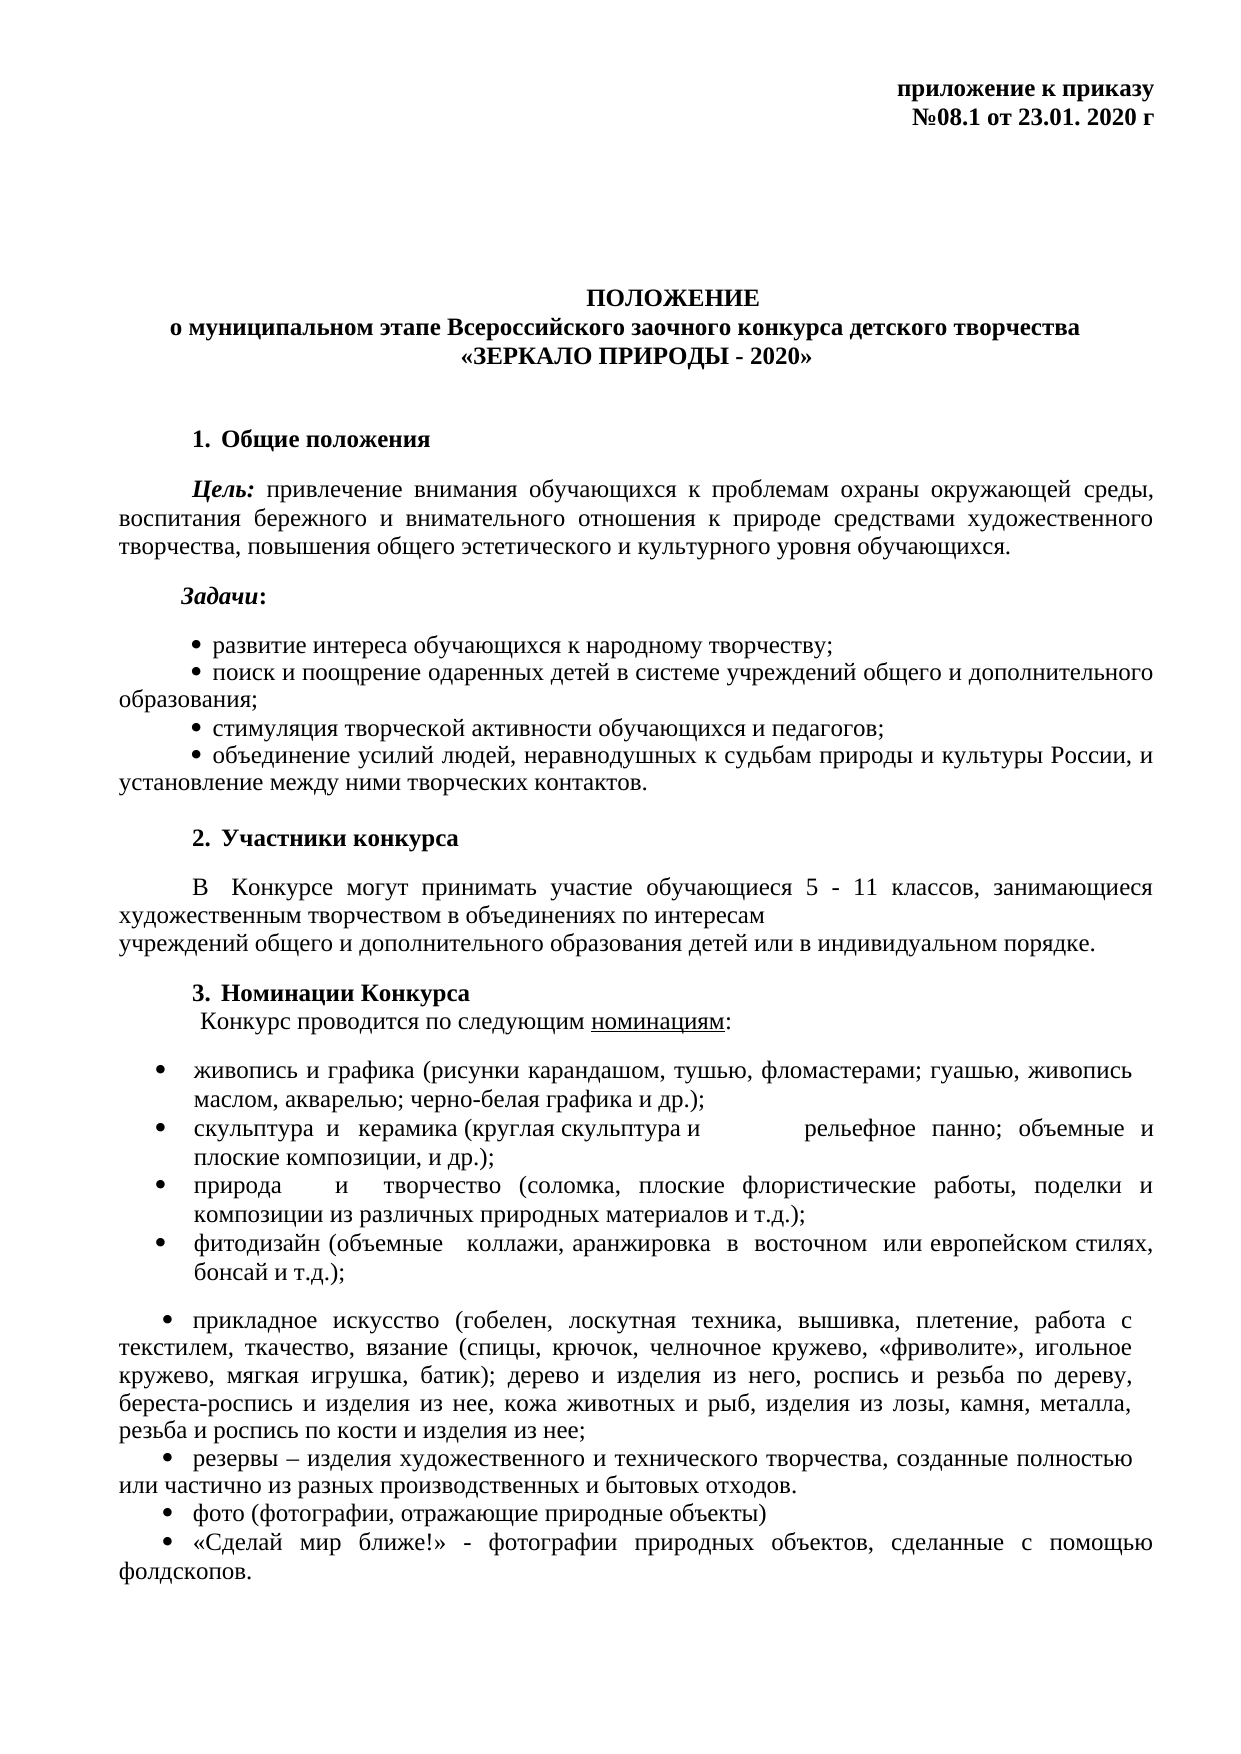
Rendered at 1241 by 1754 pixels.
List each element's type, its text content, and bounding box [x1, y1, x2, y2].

text приложение к приказу [783, 73, 1154, 102]
list фото (фотографии, отражающие природные объекты) [119, 1499, 1154, 1528]
list Участники конкурса [192, 823, 1154, 851]
list природа и творчество (соломка, плоские флористические работы, поделки и композиции из различных природных материалов и т.д.); [156, 1170, 1154, 1228]
list поиск и поощрение одаренных детей в системе учреждений общего и дополнительного образования; [119, 659, 1154, 713]
list «Сделай мир ближе!» - фотографии природных объектов, сделанные с помощью фолдскопов. [119, 1528, 1154, 1584]
text ПОЛОЖЕНИЕ [119, 283, 1227, 311]
list Общие положения [192, 424, 1154, 453]
list стимуляция творческой активности обучающихся и педагогов; [192, 713, 1154, 742]
list прикладное искусство (гобелен, лоскутная техника, вышивка, плетение, работа с текстилем, ткачество, вязание (спицы, крючок, челночное кружево, «фриволите», игольное кружево, мягкая игрушка, батик); дерево и изделия из него, роспись и резьба по дереву, береста-роспись и изделия из нее, кожа животных и рыб, изделия из лозы, камня, металла, резьба и роспись по кости и изделия из нее; [119, 1306, 1133, 1444]
text Задачи: [119, 581, 1154, 609]
text Конкурс проводится по следующим номинациям: [200, 1007, 1154, 1035]
list Конкурсе могут принимать участие обучающиеся 5 - 11 классов, занимающиеся художественным творчеством в объединениях по интересам [119, 873, 1154, 929]
text о муниципальном этапе Всероссийского заочного конкурса детского творчества [119, 313, 1131, 341]
list живопись и графика (рисунки карандашом, тушью, фломастерами; гуашью, живопись маслом, акварелью; черно-белая графика и др.); [156, 1056, 1133, 1113]
list резервы – изделия художественного и технического творчества, созданные полностью или частично из разных производственных и бытовых отходов. [119, 1444, 1133, 1499]
text «ЗЕРКАЛО ПРИРОДЫ - 2020» [119, 341, 1154, 369]
text Цель: привлечение внимания обучающихся к проблемам охраны окружающей среды, воспитания бережного и внимательного отношения к природе средствами художественного творчества, повышения общего эстетического и культурного уровня обучающихся. [119, 475, 1154, 560]
text учреждений общего и дополнительного образования детей или в индивидуальном порядке. [119, 929, 1133, 957]
list развитие интереса обучающихся к народному творчеству; [192, 630, 1154, 659]
list объединение усилий людей, неравнодушных к судьбам природы и культуры России, и установление между ними творческих контактов. [119, 742, 1154, 796]
list фитодизайн (объемные коллажи, аранжировка в восточном или европейском стилях, бонсай и т.д.); [156, 1228, 1154, 1285]
text №08.1 от 23.01. 2020 г [783, 102, 1154, 130]
list Номинации Конкурса [192, 978, 1154, 1007]
list скульптура и керамика (круглая скульптура и рельефное панно; объемные и плоские композиции, и др.); [156, 1113, 1154, 1170]
